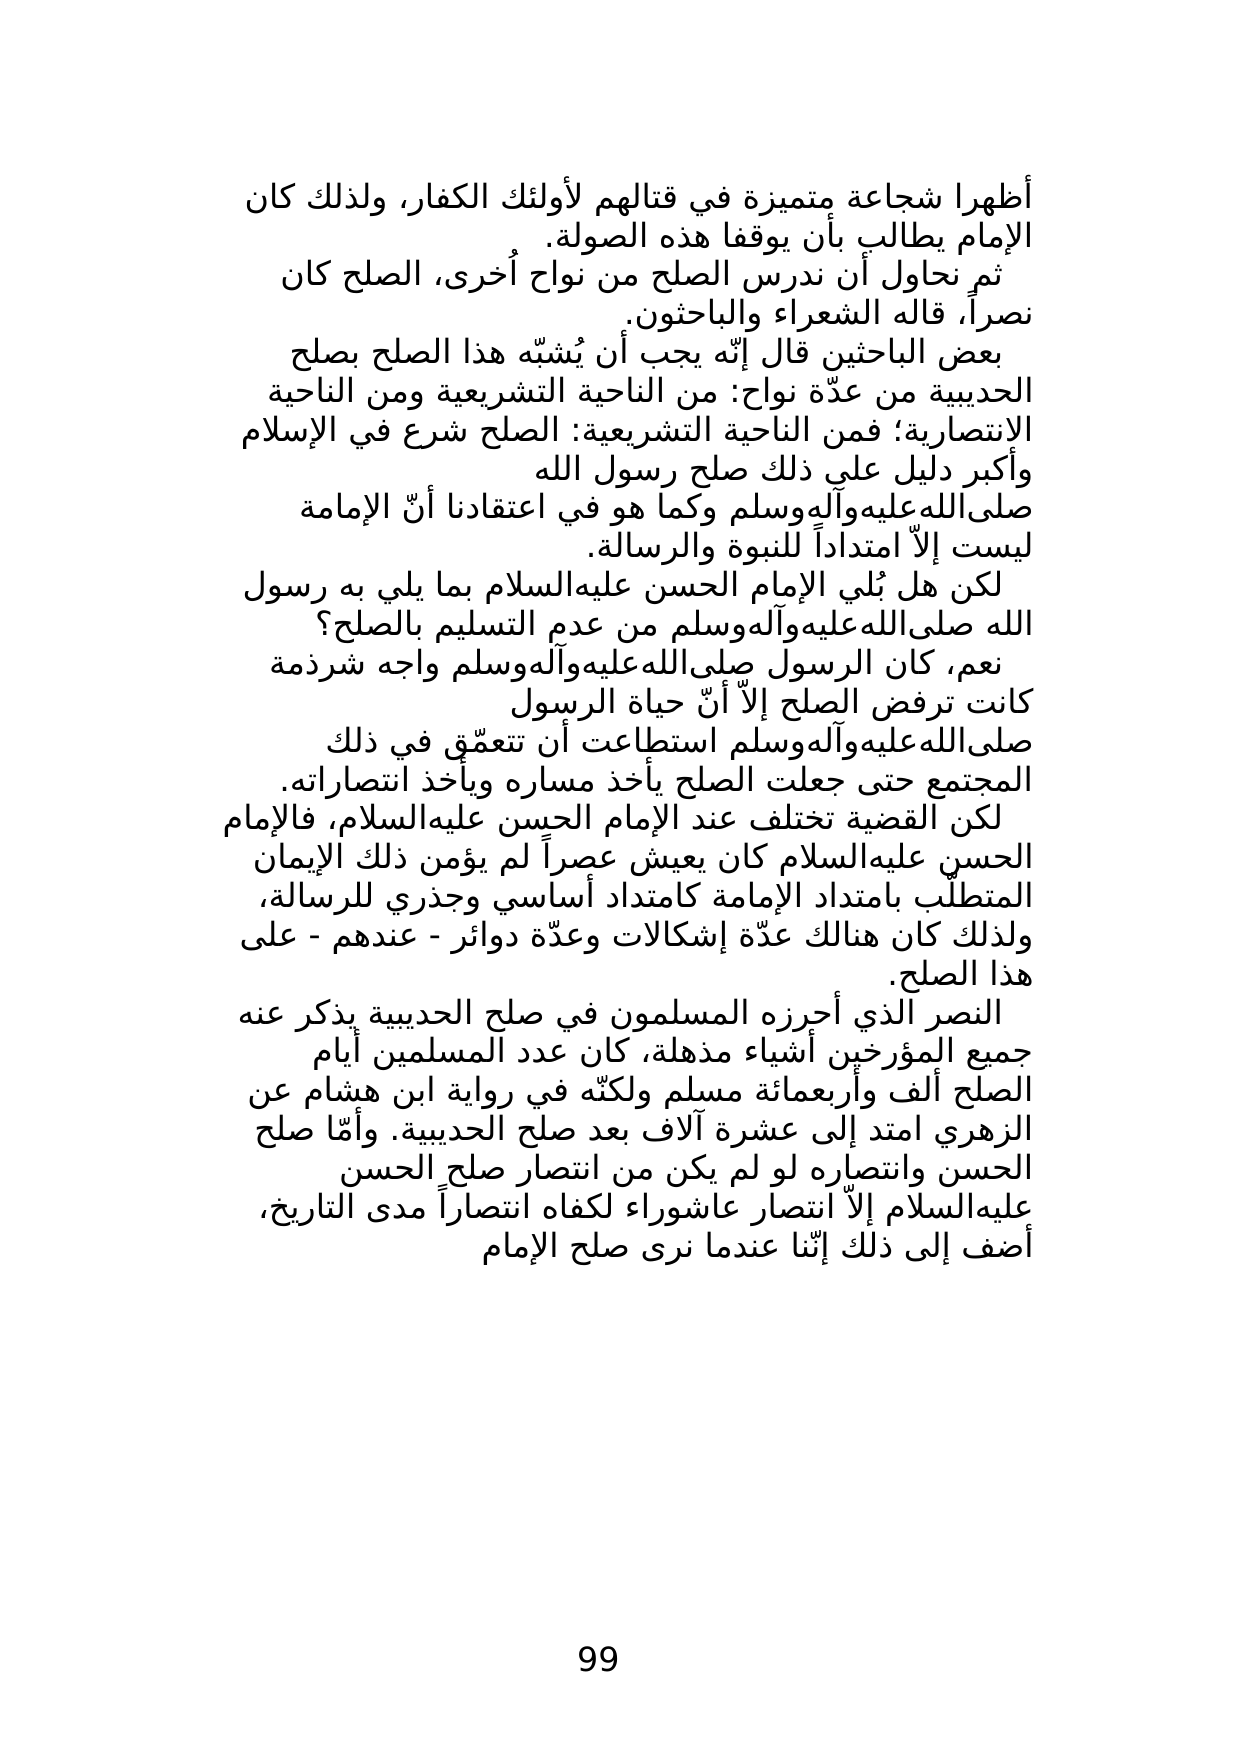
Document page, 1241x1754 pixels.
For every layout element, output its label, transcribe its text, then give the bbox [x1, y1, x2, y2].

text ثم نحاول أن ندرس الصلح من نواح اُخرى، الصلح كان نصراً، قاله الشعراء والباحثون. [222, 255, 1033, 333]
text بعض الباحثين قال إنّه يجب أن يُشبّه هذا الصلح بصلح الحديبية من عدّة نواح: من الناحية التشريعية ومن الناحية الانتصارية؛ فمن الناحية التشريعية: الصلح شرع في الإسلام وأكبر دليل على ذلك صلح رسول الله صلى‌الله‌عليه‌وآله‌وسلم وكما هو في اعتقادنا أنّ الإمامة ليست إلاّ امتداداً للنبوة والرسالة. [222, 333, 1033, 566]
text النصر الذي أحرزه المسلمون في صلح الحديبية يذكر عنه جميع المؤرخين أشياء مذهلة، كان عدد المسلمين أيام الصلح ألف وأربعمائة مسلم ولكنّه في رواية ابن هشام عن الزهري امتد إلى عشرة آلاف بعد صلح الحديبية. وأمّا صلح الحسن وانتصاره لو لم يكن من انتصار صلح الحسن عليه‌السلام إلاّ انتصار عاشوراء لكفاه انتصاراً مدى التاريخ، أضف إلى ذلك إنّنا عندما نرى صلح الإمام [222, 993, 1033, 1265]
text لكن هل بُلي الإمام الحسن عليه‌السلام بما يلي به رسول الله صلى‌الله‌عليه‌وآله‌وسلم من عدم التسليم بالصلح؟ [222, 566, 1033, 643]
text أظهرا شجاعة متميزة في قتالهم لأولئك الكفار، ولذلك كان الإمام يطالب بأن يوقفا هذه الصولة. [222, 177, 1033, 255]
text لكن القضية تختلف عند الإمام الحسن عليه‌السلام، فالإمام الحسن عليه‌السلام كان يعيش عصراً لم يؤمن ذلك الإيمان المتطلّب بامتداد الإمامة كامتداد أساسي وجذري للرسالة، ولذلك كان هنالك عدّة إشكالات وعدّة دوائر - عندهم - على هذا الصلح. [222, 799, 1033, 993]
text نعم، كان الرسول صلى‌الله‌عليه‌وآله‌وسلم واجه شرذمة كانت ترفض الصلح إلاّ أنّ حياة الرسول صلى‌الله‌عليه‌وآله‌وسلم استطاعت أن تتعمّق في ذلك المجتمع حتى جعلت الصلح يأخذ مساره ويأخذ انتصاراته. [222, 643, 1033, 799]
